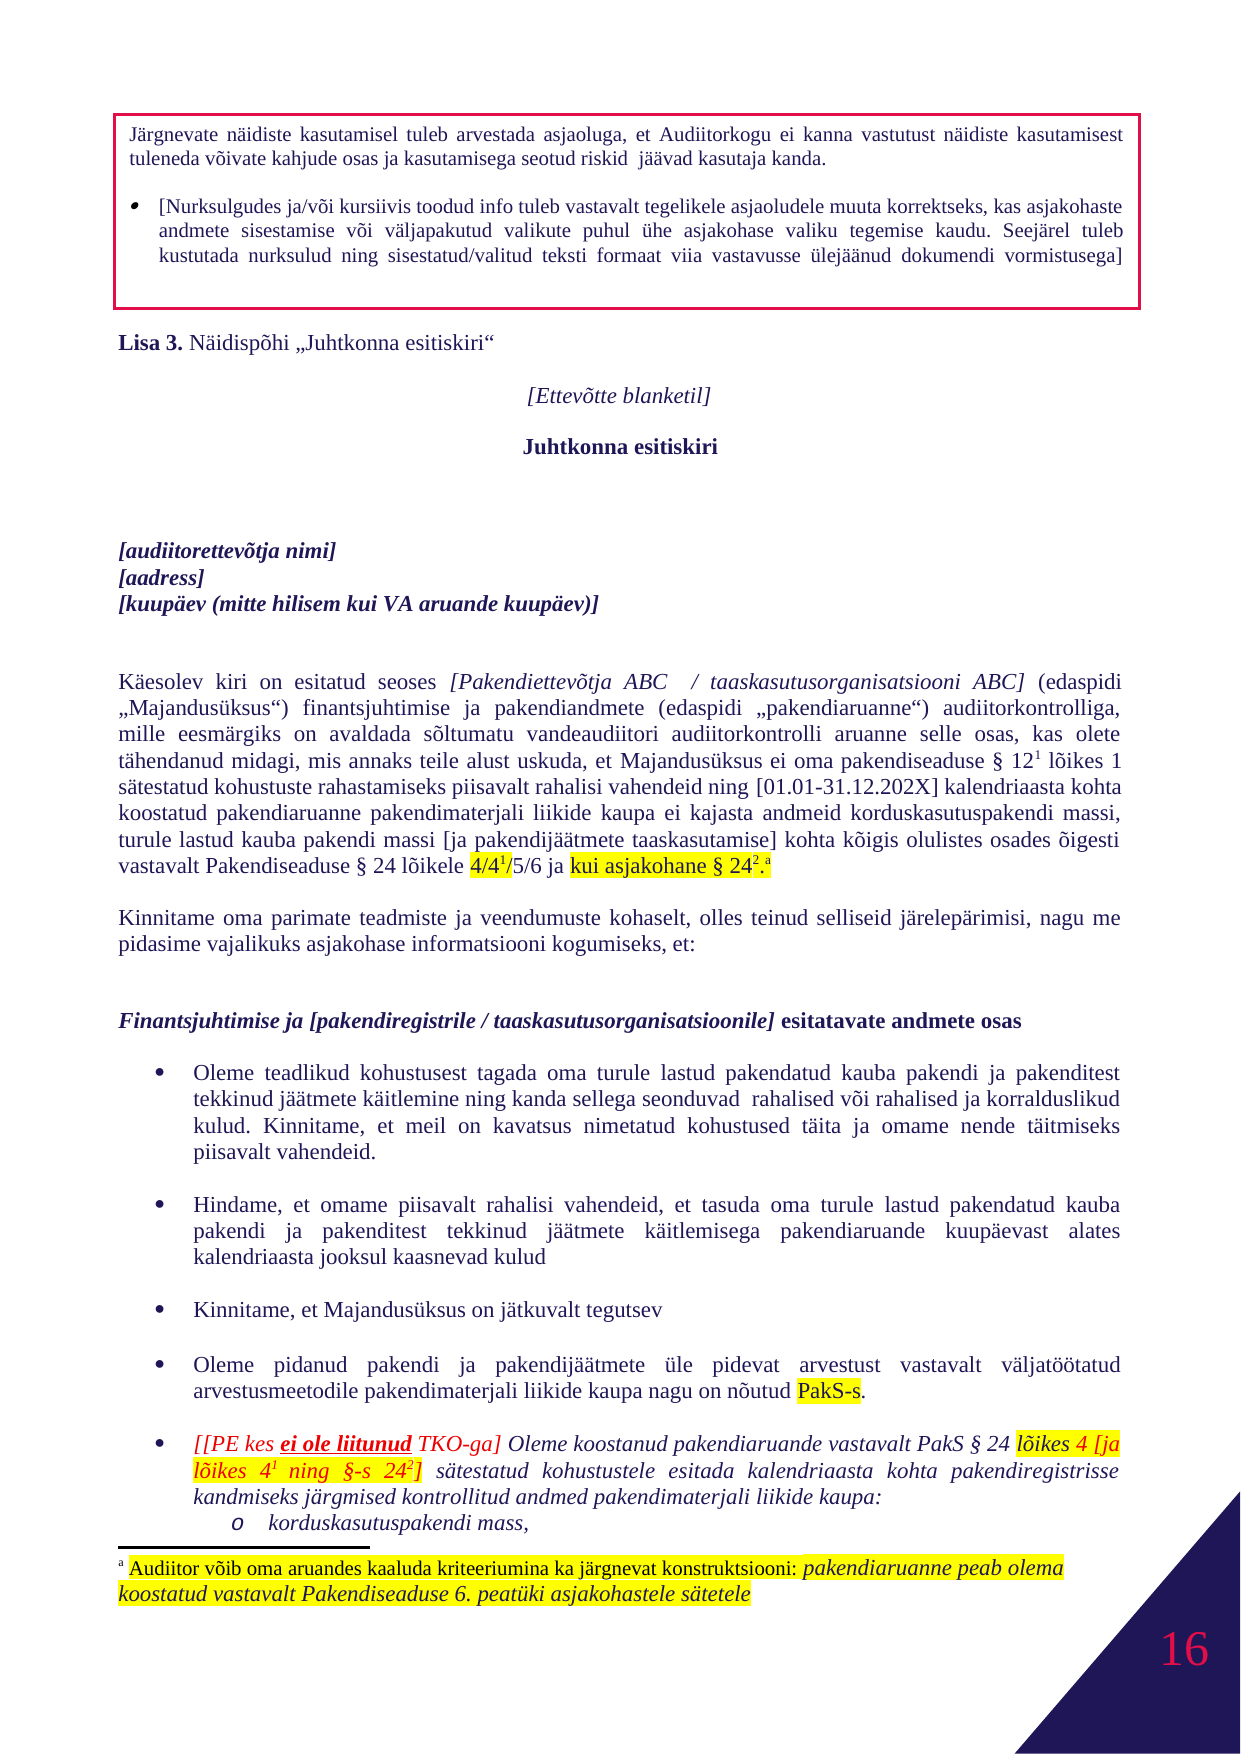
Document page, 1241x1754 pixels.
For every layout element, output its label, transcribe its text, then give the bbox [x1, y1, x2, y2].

subtitle Lisa 3. Näidispõhi „Juhtkonna esitiskiri“ [118, 329, 1122, 356]
text [Ettevõtte blanketil] [118, 382, 1122, 408]
text [kuupäev (mitte hilisem kui VA aruande kuupäev)] [118, 590, 1122, 616]
list Hindame, et omame piisavalt rahalisi vahendeid, et tasuda oma turule lastud pakendatud kauba pakendi ja pakenditest tekkinud jäätmete käitlemisega pakendiaruande kuupäevast alates kalendriaasta jooksul kaasnevad kulud [156, 1191, 1122, 1270]
list korduskasutuspakendi mass, [231, 1509, 1122, 1538]
text Käesolev kiri on esitatud seoses [Pakendiettevõtja ABC / taaskasutusorganisatsiooni ABC] (edaspidi „Majandusüksus“) finantsjuhtimise ja pakendiandmete (edaspidi „pakendiaruanne“) audiitorkontrolliga, mille eesmärgiks on avaldada sõltumatu vandeaudiitori audiitorkontrolli aruanne selle osas, kas olete tähendanud midagi, mis annaks teile alust uskuda, et Majandusüksus ei oma pakendiseaduse § 121 lõikes 1 sätestatud kohustuste rahastamiseks piisavalt rahalisi vahendeid ning [01.01-31.12.202X] kalendriaasta kohta koostatud pakendiaruanne pakendimaterjali liikide kaupa ei kajasta andmeid korduskasutuspakendi massi, turule lastud kauba pakendi massi [ja pakendijäätmete taaskasutamise] kohta kõigis olulistes osades õigesti vastavalt Pakendiseaduse § 24 lõikele 4/41/5/6 ja kui asjakohane § 242. [118, 668, 1122, 878]
text [aadress] [118, 564, 1122, 590]
list Kinnitame, et Majandusüksus on jätkuvalt tegutsev [156, 1296, 1122, 1322]
text Finantsjuhtimise ja [pakendiregistrile / taaskasutusorganisatsioonile] esitatavate andmete osas [118, 1008, 1122, 1034]
text [audiitorettevõtja nimi] [118, 537, 1122, 564]
text Kinnitame oma parimate teadmiste ja veendumuste kohaselt, olles teinud selliseid järelepärimisi, nagu me pidasime vajalikuks asjakohase informatsiooni kogumiseks, et: [118, 903, 1122, 956]
list Oleme teadlikud kohustusest tagada oma turule lastud pakendatud kauba pakendi ja pakenditest tekkinud jäätmete käitlemine ning kanda sellega seonduvad rahalised või rahalised ja korralduslikud kulud. Kinnitame, et meil on kavatsus nimetatud kohustused täita ja omame nende täitmiseks piisavalt vahendeid. [156, 1059, 1122, 1164]
list [[PE kes ei ole liitunud TKO-ga] Oleme koostanud pakendiaruande vastavalt PakS § 24 lõikes 4 [ja lõikes 41 ning §-s 242] sätestatud kohustustele esitada kalendriaasta kohta pakendiregistrisse kandmiseks järgmised kontrollitud andmed pakendimaterjali liikide kaupa: [156, 1430, 1122, 1509]
list Oleme pidanud pakendi ja pakendijäätmete üle pidevat arvestust vastavalt väljatöötatud arvestusmeetodile pakendimaterjali liikide kaupa nagu on nõutud PakS-s. [156, 1351, 1122, 1404]
text Juhtkonna esitiskiri [118, 433, 1122, 459]
